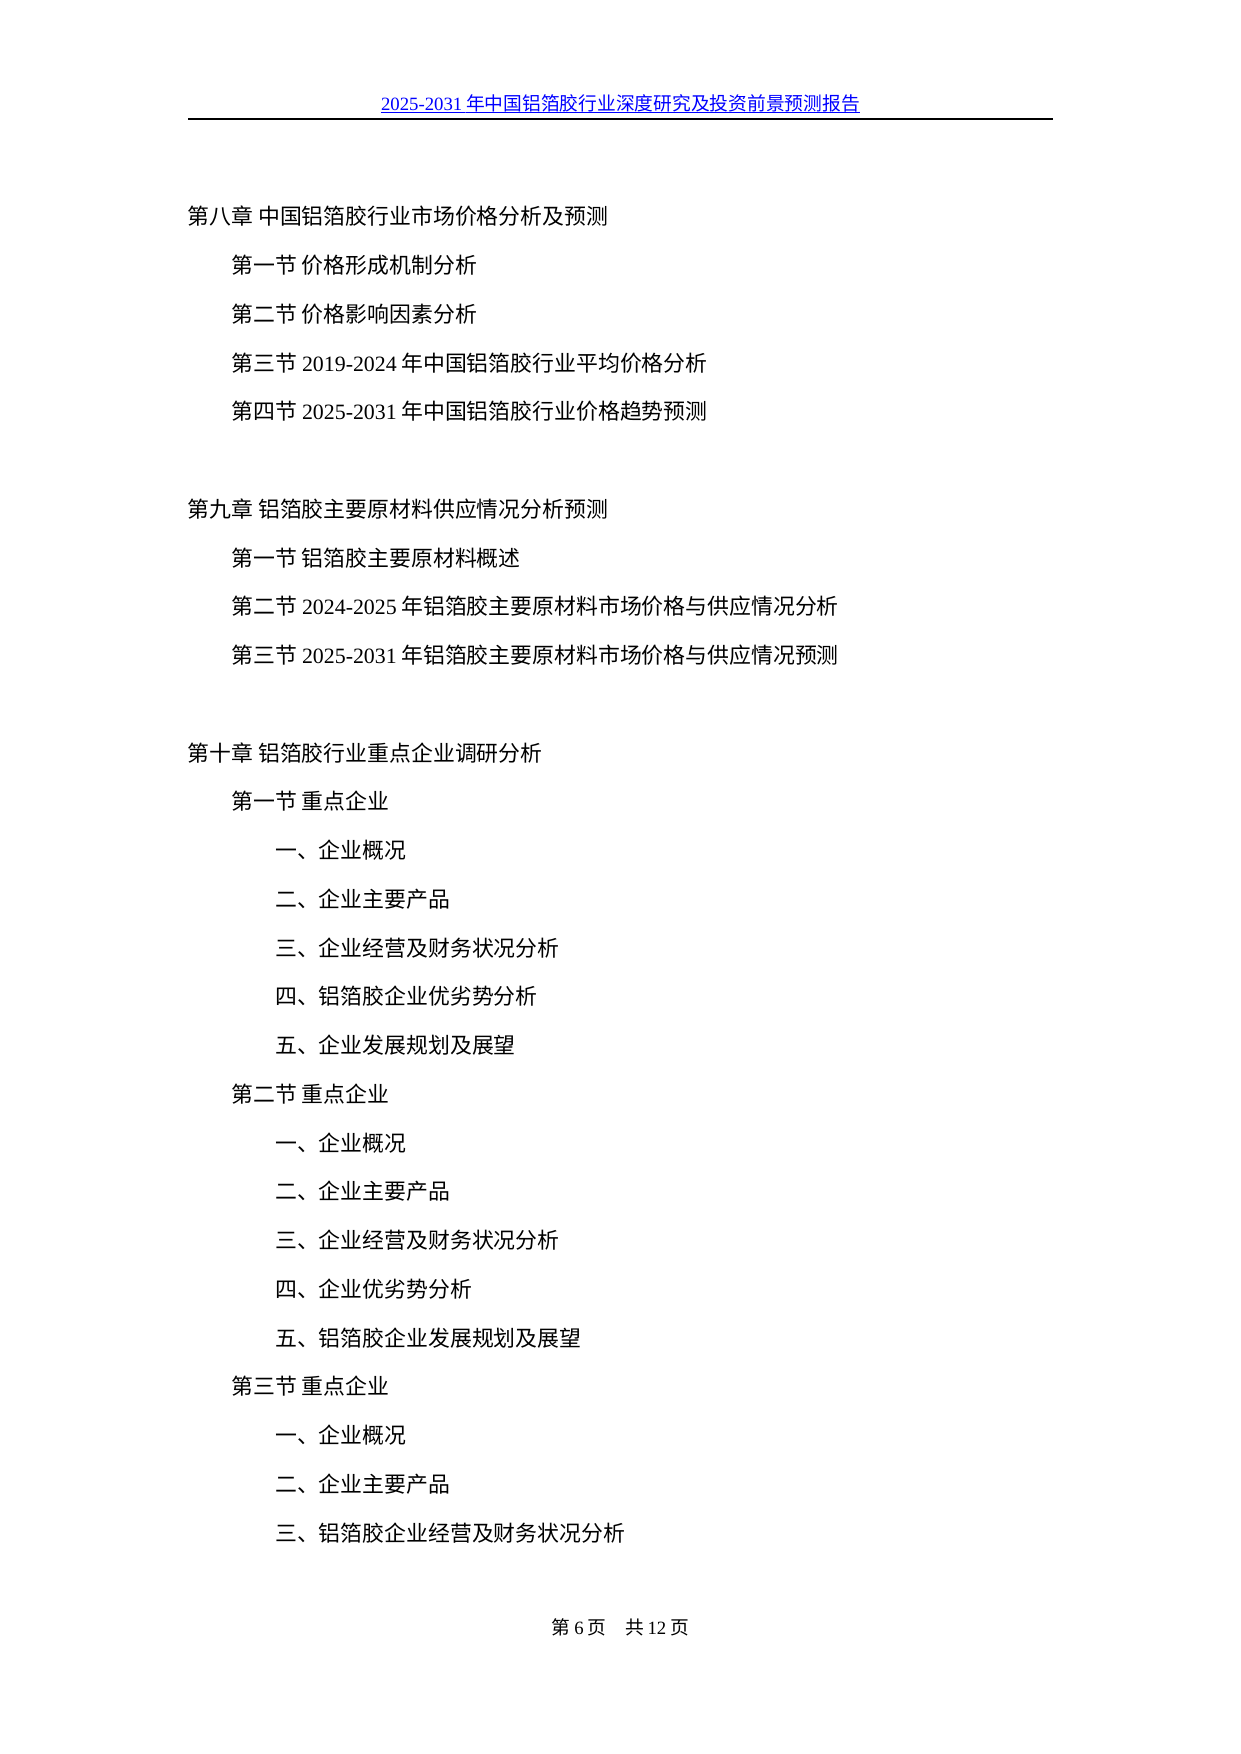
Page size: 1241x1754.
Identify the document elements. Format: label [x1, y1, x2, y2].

text [187, 150, 1053, 1548]
